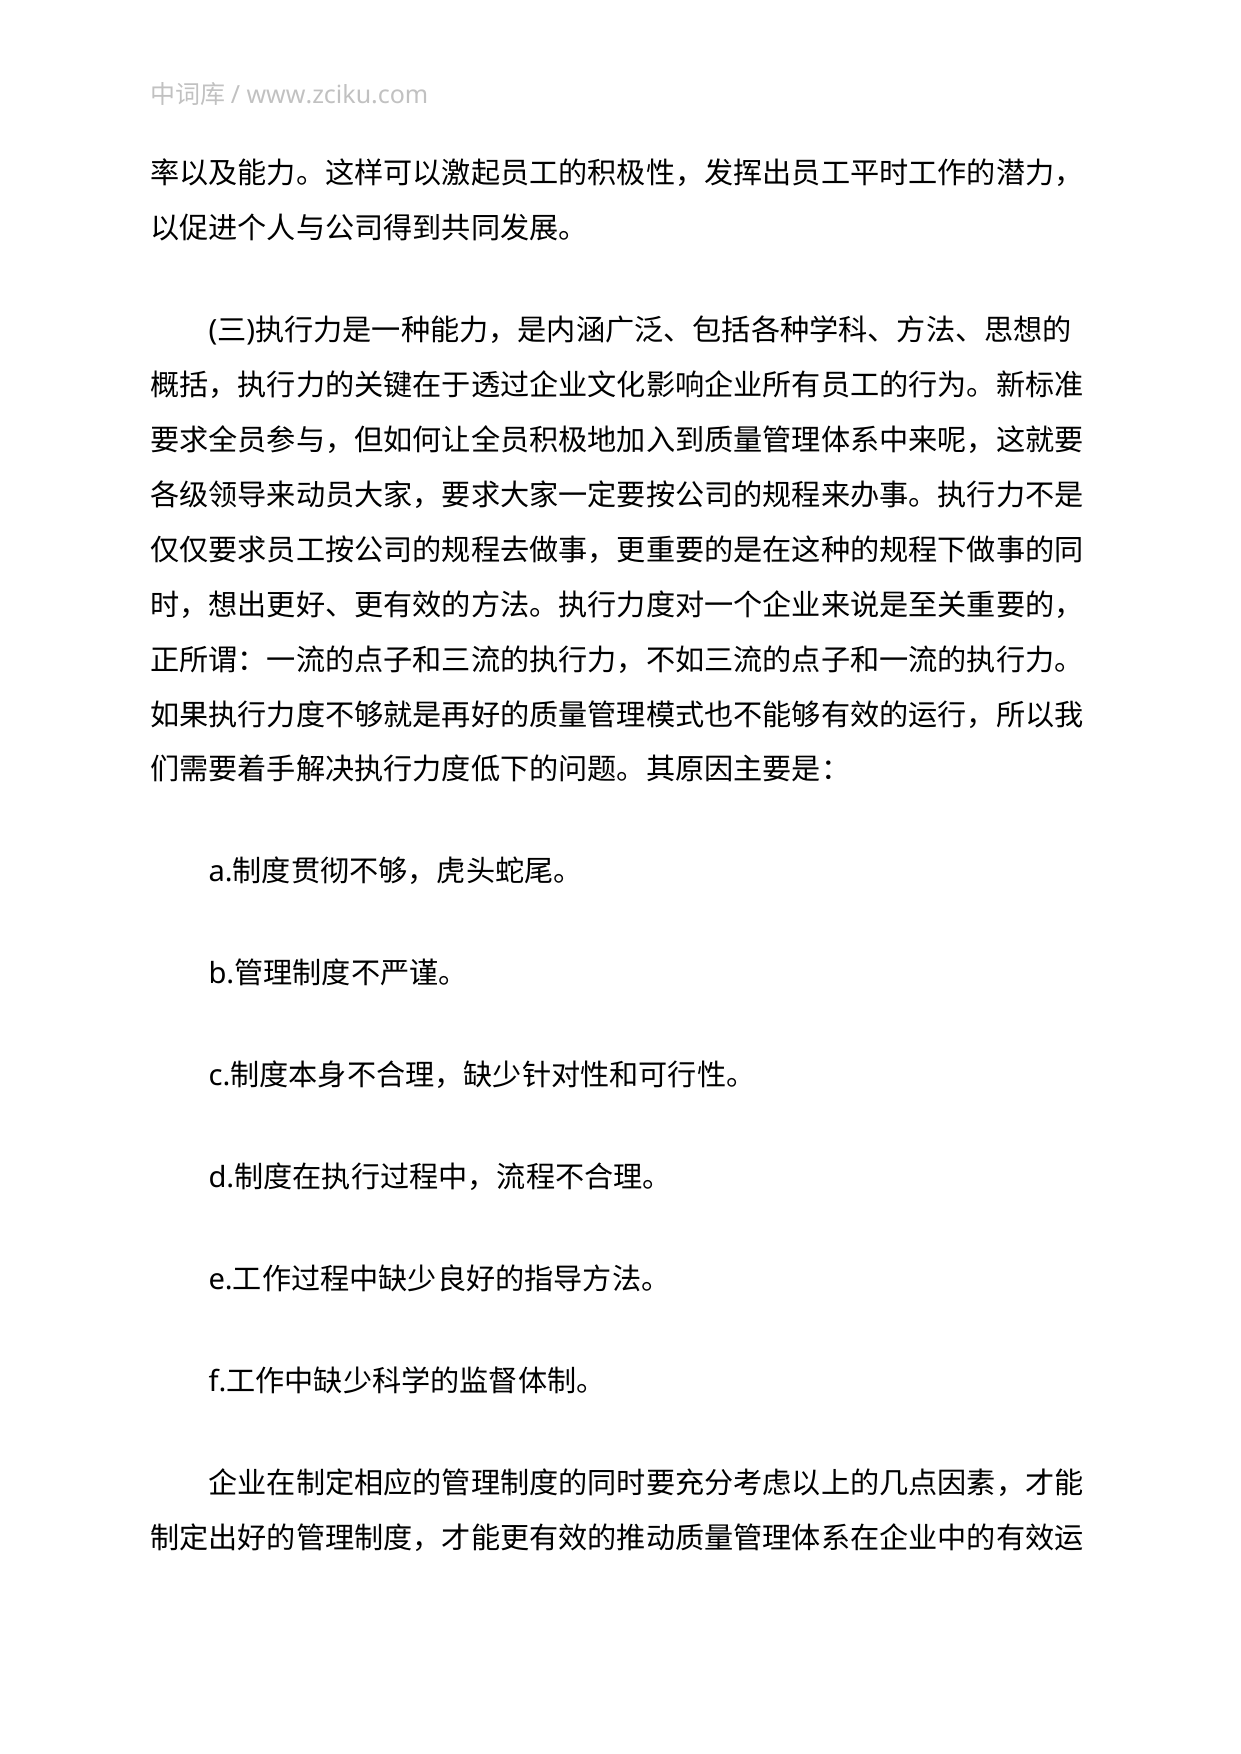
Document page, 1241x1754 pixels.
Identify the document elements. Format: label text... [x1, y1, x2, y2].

text (三)执行力是一种能力，是内涵广泛、包括各种学科、方法、思想的概括，执行力的关键在于透过企业文化影响企业所有员工的行为。新标准要求全员参与，但如何让全员积极地加入到质量管理体系中来呢，这就要各级领导来动员大家，要求大家一定要按公司的规程来办事。执行力不是仅仅要求员工按公司的规程去做事，更重要的是在这种的规程下做事的同时，想出更好、更有效的方法。执行力度对一个企业来说是至关重要的，正所谓：一流的点子和三流的执行力，不如三流的点子和一流的执行力。如果执行力度不够就是再好的质量管理模式也不能够有效的运行，所以我们需要着手解决执行力度低下的问题。其原因主要是： [150, 307, 1090, 788]
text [150, 150, 1090, 247]
text b.管理制度不严谨。 [150, 950, 1090, 992]
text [150, 1459, 1090, 1557]
text d.制度在执行过程中，流程不合理。 [150, 1154, 1090, 1196]
text f.工作中缺少科学的监督体制。 [150, 1358, 1090, 1400]
text c.制度本身不合理，缺少针对性和可行性。 [150, 1052, 1090, 1094]
text e.工作过程中缺少良好的指导方法。 [150, 1256, 1090, 1298]
text a.制度贯彻不够，虎头蛇尾。 [150, 848, 1090, 890]
